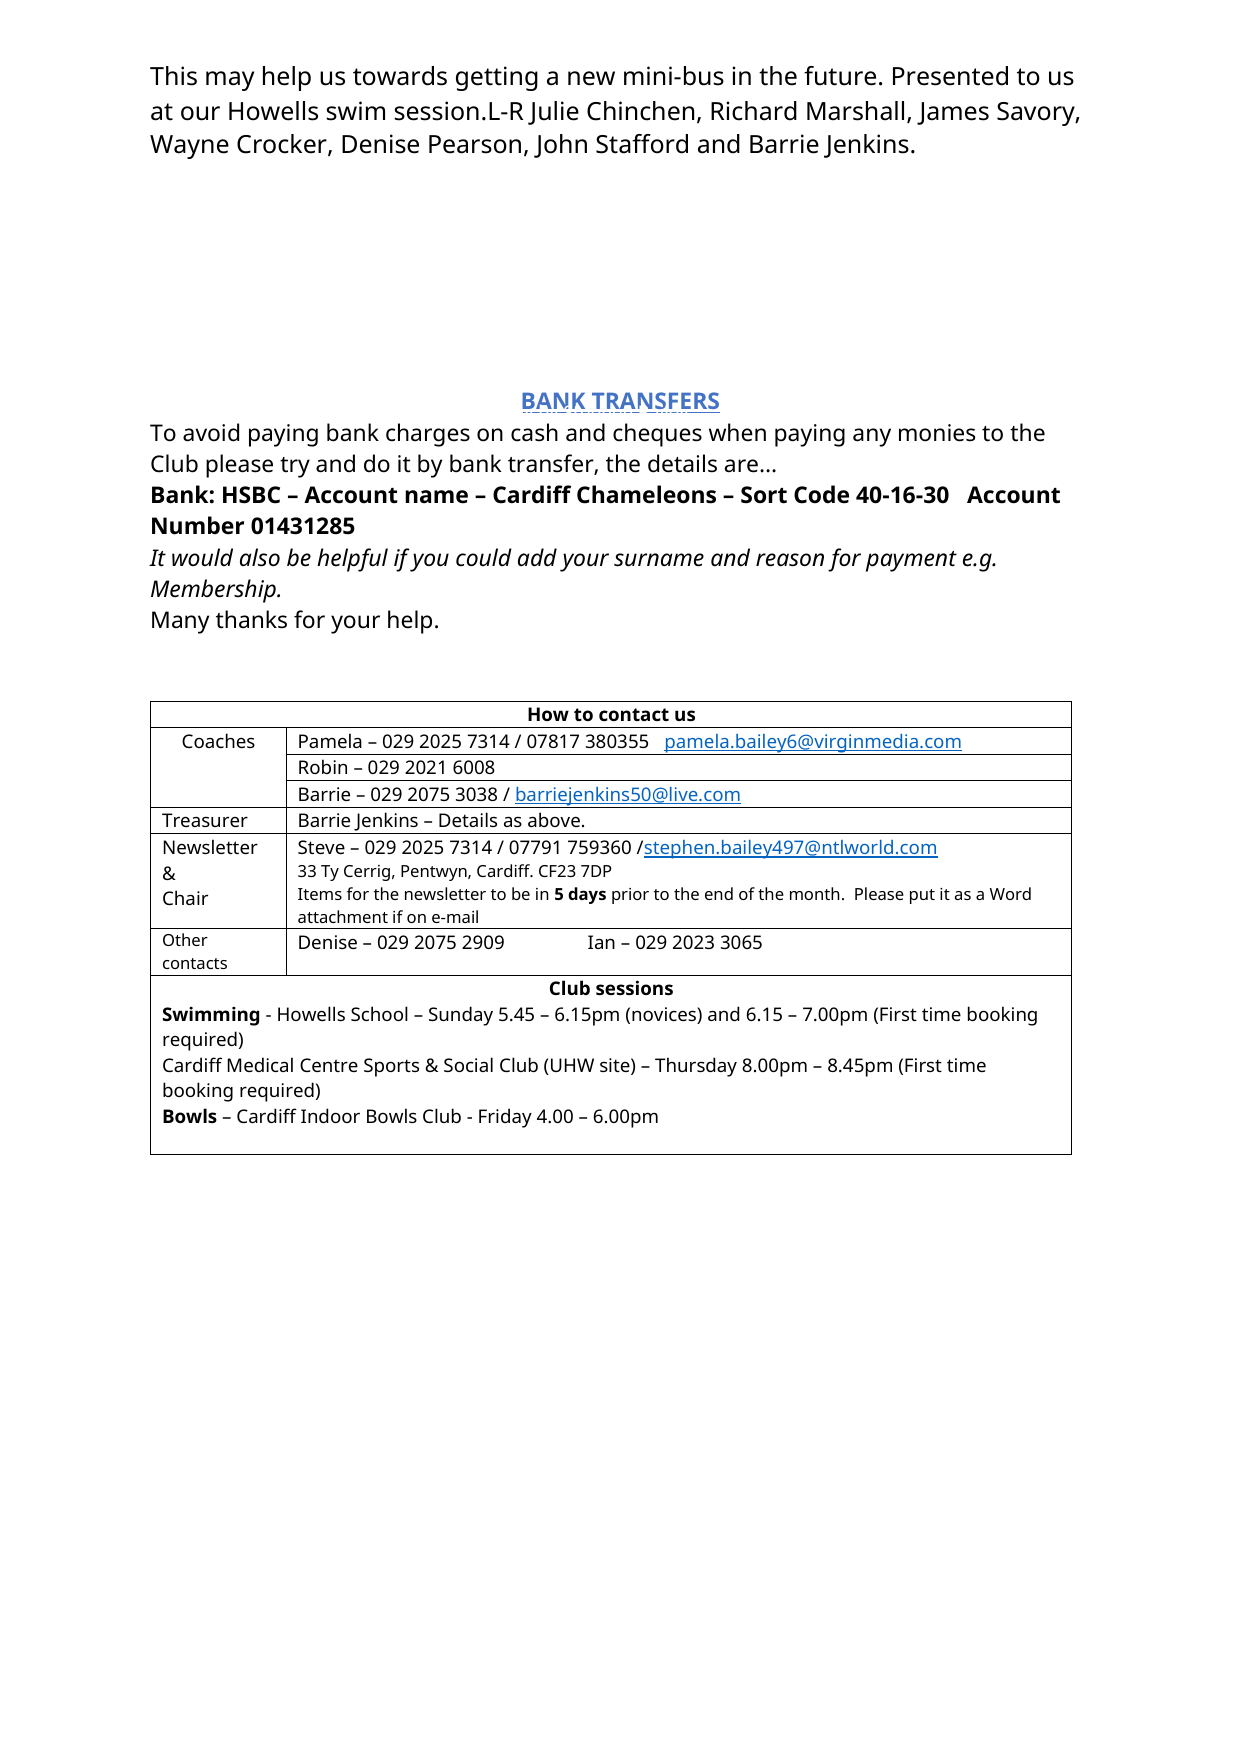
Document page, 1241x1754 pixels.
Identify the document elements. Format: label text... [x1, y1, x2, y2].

table_cell Barrie – 029 2075 3038 / barriejenkins50@live.com [287, 781, 1071, 807]
table_cell Robin – 029 2021 6008 [287, 755, 1071, 780]
table_cell Treasurer [151, 808, 286, 833]
table_cell Steve – 029 2025 7314 / 07791 759360 /stephen.bailey497@ntlworld.com 33 Ty Cerrig, Pentwyn, Cardiff. CF23 7DP Items for the newsletter to be in 5 days prior to the end of the month. Please put it as a Word attachment if on e-mail [287, 834, 1071, 928]
table_cell Denise – 029 2075 2909 Ian – 029 2023 3065 [287, 929, 1071, 974]
text To avoid paying bank charges on cash and cheques when paying any monies to the Club please try and do it by bank transfer, the details are… [150, 416, 1090, 479]
table_cell Coaches [151, 728, 286, 807]
text This may help us towards getting a new mini-bus in the future. Presented to us at our Howells swim session.L-R Julie Chinchen, Richard Marshall, James Savory, Wayne Crocker, Denise Pearson, John Stafford and Barrie Jenkins. [150, 59, 1090, 161]
text Bank: HSBC – Account name – Cardiff Chameleons – Sort Code 40-16-30 Account Number 01431285 [150, 479, 1090, 541]
text Many thanks for your help. [150, 604, 1090, 635]
table_cell Newsletter & Chair [151, 834, 286, 928]
table_cell Other contacts [151, 929, 286, 974]
table_header How to contact us [151, 702, 1071, 727]
table_cell Pamela – 029 2025 7314 / 07817 380355 pamela.bailey6@virginmedia.com [287, 728, 1071, 754]
text It would also be helpful if you could add your surname and reason for payment e.g. Membership. [150, 541, 1090, 604]
table_cell Barrie Jenkins – Details as above. [287, 808, 1071, 833]
table_cell Club sessions Swimming - Howells School – Sunday 5.45 – 6.15pm (novices) and 6.15 – 7.00pm (First time booking required) Cardiff Medical Centre Sports & Social Club (UHW site) – Thursday 8.00pm – 8.45pm (First time booking required) Bowls – Cardiff Indoor Bowls Club - Friday 4.00 – 6.00pm [151, 976, 1071, 1154]
text BANK TRANSFERS [150, 385, 1090, 416]
